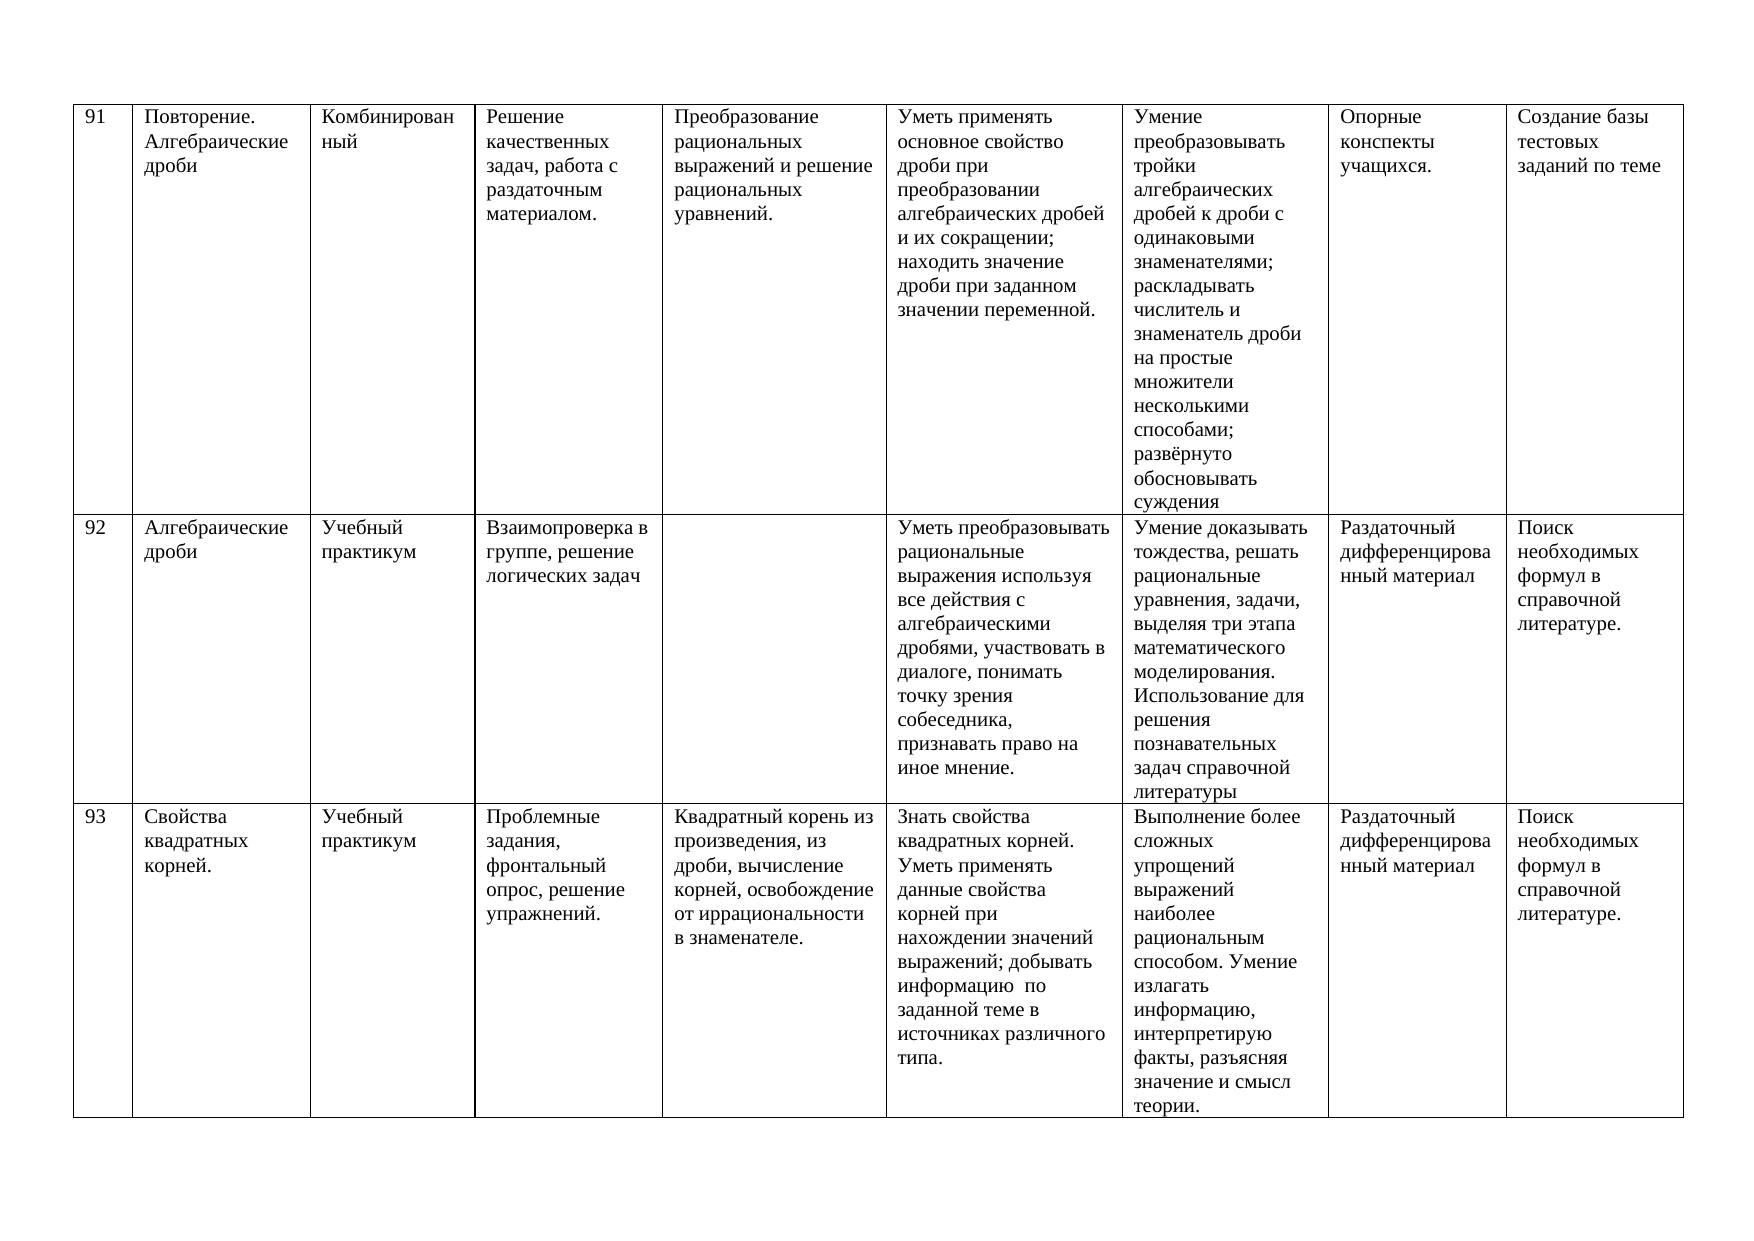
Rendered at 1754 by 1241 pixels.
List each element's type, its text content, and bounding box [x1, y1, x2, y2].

table_cell 91 [74, 105, 132, 513]
table_cell Раздаточный дифференцированный материал [1329, 515, 1506, 803]
table_cell Умение доказывать тождества, решать рациональные уравнения, задачи, выделяя три этапа математического моделирования. Использование для решения познавательных задач справочной литературы [1123, 515, 1328, 803]
table_cell Уметь преобразовывать рациональные выражения используя все действия с алгебраическими дробями, участвовать в диалоге, понимать точку зрения собеседника, признавать право на иное мнение. [887, 515, 1122, 803]
table_cell Учебный практикум [311, 515, 474, 803]
table_cell Алгебраические дроби [133, 515, 310, 803]
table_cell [887, 804, 1122, 1117]
table_cell 93 [74, 804, 132, 1117]
table_cell Учебный практикум [311, 804, 474, 1117]
table_cell [663, 515, 886, 803]
table_cell 92 [74, 515, 132, 803]
table_cell Решение качественных задач, работа с раздаточным материалом. [476, 105, 662, 513]
table_cell Взаимопроверка в группе, решение логических задач [476, 515, 662, 803]
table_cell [133, 804, 310, 1117]
table_cell Комбинированный [311, 105, 474, 513]
table_cell Создание базы тестовых заданий по теме [1507, 105, 1683, 513]
table_cell Преобразование рациональных выражений и решение рациональных уравнений. [663, 105, 886, 513]
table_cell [663, 804, 886, 1117]
table_cell Уметь применять основное свойство дроби при преобразовании алгебраических дробей и их сокращении; находить значение дроби при заданном значении переменной. [887, 105, 1122, 513]
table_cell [476, 804, 662, 1117]
table_cell Опорные конспекты учащихся. [1329, 105, 1506, 513]
table_cell Повторение. Алгебраические дроби [133, 105, 310, 513]
table_cell Умение преобразовывать тройки алгебраических дробей к дроби с одинаковыми знаменателями; раскладывать числитель и знаменатель дроби на простые множители несколькими способами; развёрнуто обосновывать суждения [1123, 105, 1328, 513]
table_cell Поиск необходимых формул в справочной литературе. [1507, 515, 1683, 803]
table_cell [1329, 804, 1506, 1117]
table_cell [1507, 804, 1683, 1117]
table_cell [1123, 804, 1328, 1117]
